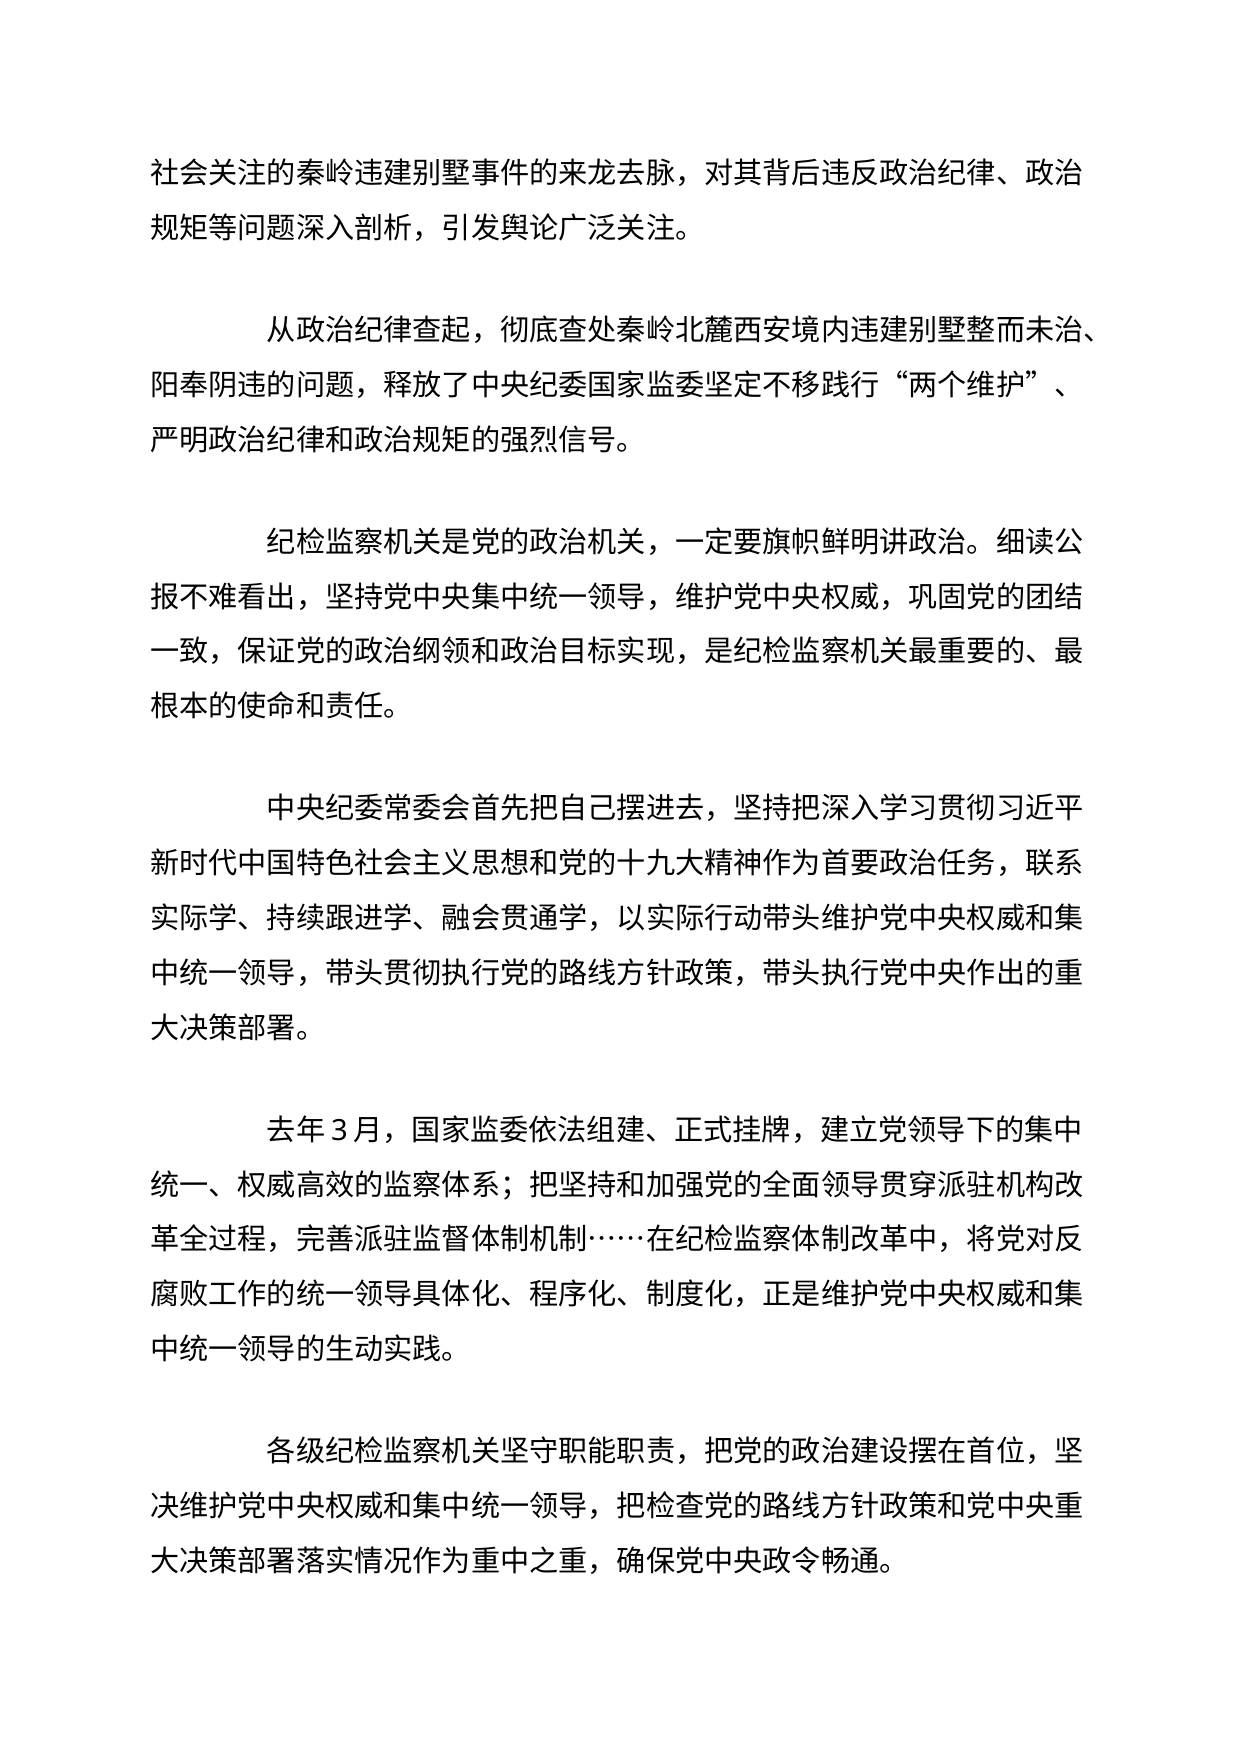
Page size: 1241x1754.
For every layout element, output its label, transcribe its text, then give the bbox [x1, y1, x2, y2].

text 从政治纪律查起，彻底查处秦岭北麓西安境内违建别墅整而未治、阳奉阴违的问题，释放了中央纪委国家监委坚定不移践行“两个维护”、严明政治纪律和政治规矩的强烈信号。 [150, 307, 1090, 459]
text 各级纪检监察机关坚守职能职责，把党的政治建设摆在首位，坚决维护党中央权威和集中统一领导，把检查党的路线方针政策和党中央重大决策部署落实情况作为重中之重，确保党中央政令畅通。 [150, 1427, 1090, 1579]
text 中央纪委常委会首先把自己摆进去，坚持把深入学习贯彻习近平新时代中国特色社会主义思想和党的十九大精神作为首要政治任务，联系实际学、持续跟进学、融会贯通学，以实际行动带头维护党中央权威和集中统一领导，带头贯彻执行党的路线方针政策，带头执行党中央作出的重大决策部署。 [150, 785, 1090, 1047]
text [150, 150, 1090, 247]
text 纪检监察机关是党的政治机关，一定要旗帜鲜明讲政治。细读公报不难看出，坚持党中央集中统一领导，维护党中央权威，巩固党的团结一致，保证党的政治纲领和政治目标实现，是纪检监察机关最重要的、最根本的使命和责任。 [150, 518, 1090, 725]
text 去年3月，国家监委依法组建、正式挂牌，建立党领导下的集中统一、权威高效的监察体系；把坚持和加强党的全面领导贯穿派驻机构改革全过程，完善派驻监督体制机制……在纪检监察体制改革中，将党对反腐败工作的统一领导具体化、程序化、制度化，正是维护党中央权威和集中统一领导的生动实践。 [150, 1106, 1090, 1368]
